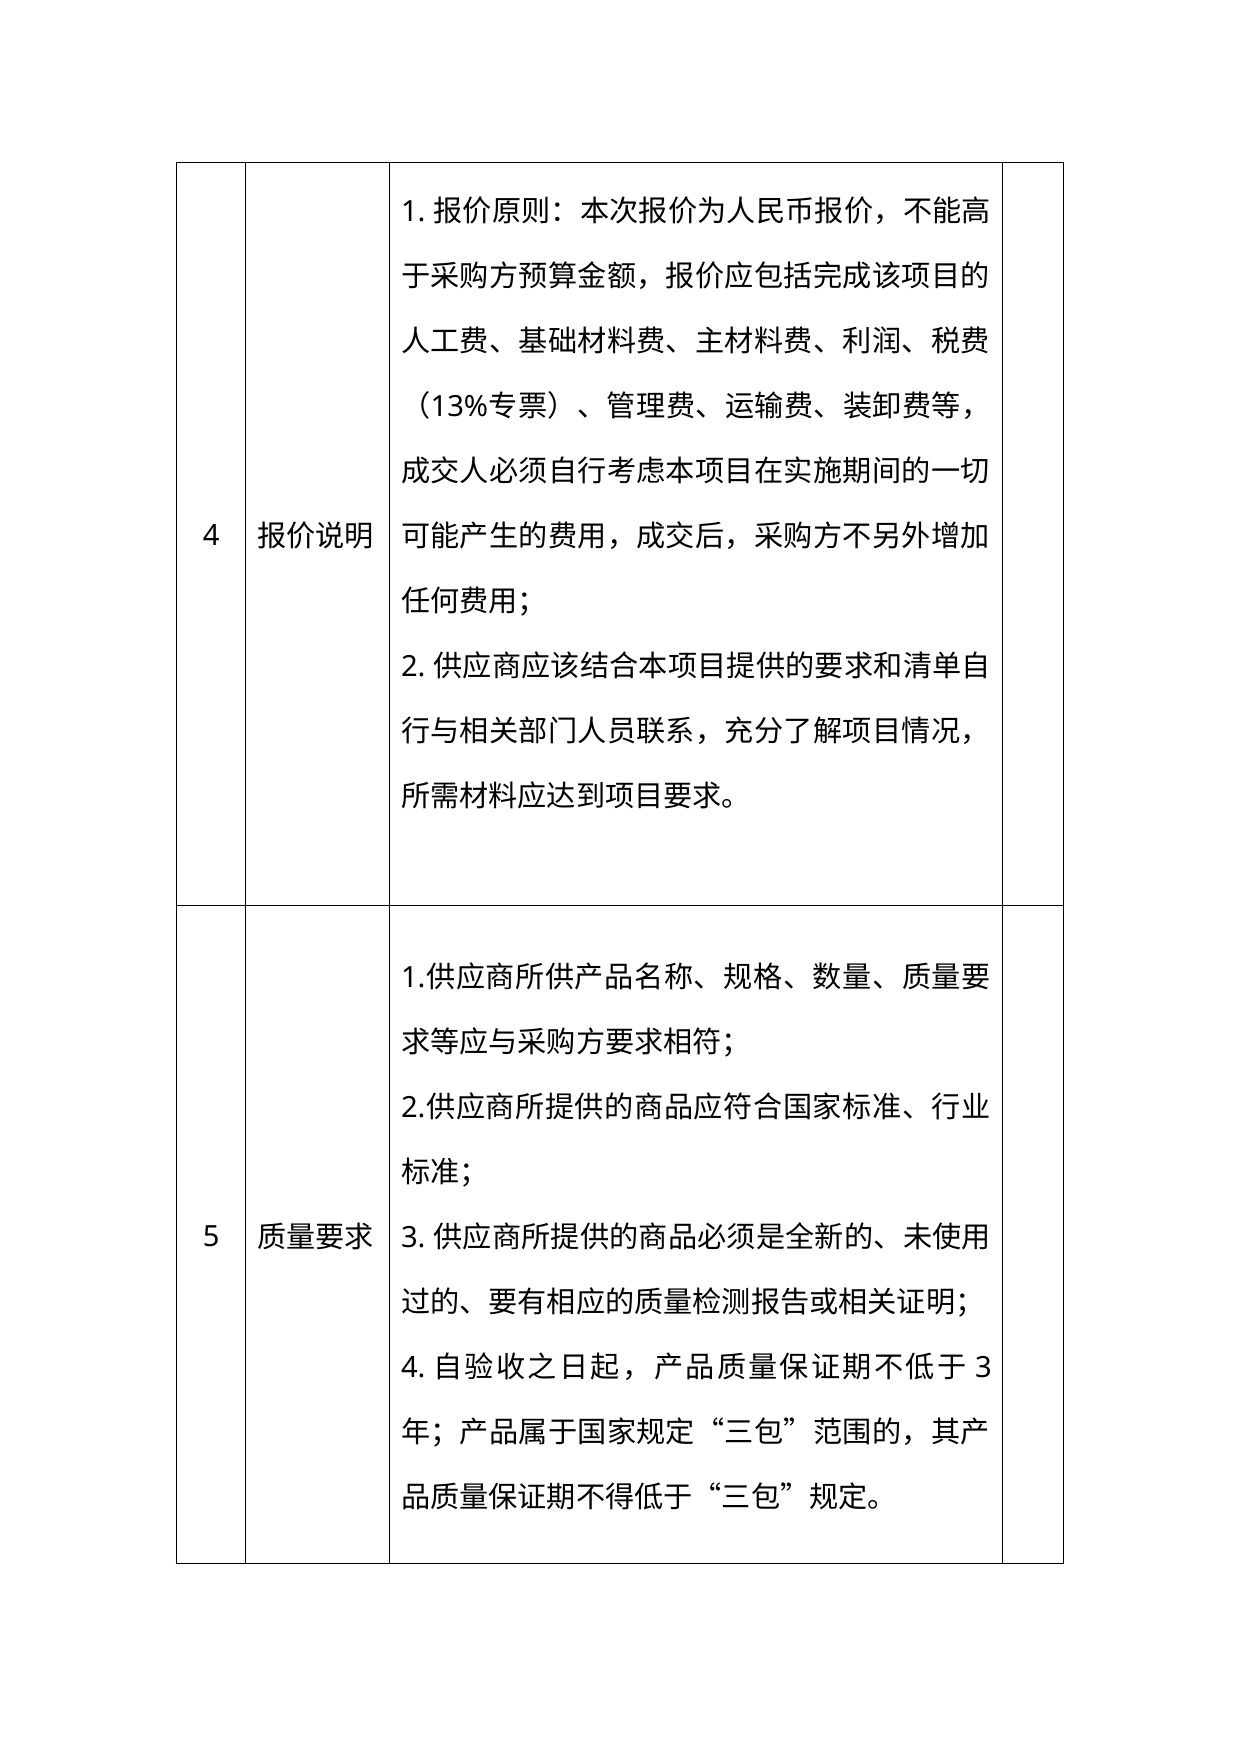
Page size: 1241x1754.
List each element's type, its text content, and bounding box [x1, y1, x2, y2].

table_cell 4 [177, 163, 245, 905]
table_cell 报价原则：本次报价为人民币报价，不能高于采购方预算金额，报价应包括完成该项目的人工费、基础材料费、主材料费、利润、税费（13%专票）、管理费、运输费、装卸费等，成交人必须自行考虑本项目在实施期间的一切可能产生的费用，成交后，采购方不另外增加任何费用； 供应商应该结合本项目提供的要求和清单自行与相关部门人员联系，充分了解项目情况，所需材料应达到项目要求。 [390, 163, 1002, 905]
table_cell [1003, 163, 1063, 905]
table_cell [1003, 906, 1063, 1563]
table_cell 报价说明 [246, 163, 389, 905]
table_cell 1.供应商所供产品名称、规格、数量、质量要求等应与采购方要求相符； 2.供应商所提供的商品应符合国家标准、行业标准； 供应商所提供的商品必须是全新的、未使用过的、要有相应的质量检测报告或相关证明； 自验收之日起，产品质量保证期不低于3年；产品属于国家规定“三包”范围的，其产品质量保证期不得低于“三包”规定。 [390, 906, 1002, 1563]
table_cell 5 [177, 906, 245, 1563]
table_cell 质量要求 [246, 906, 389, 1563]
